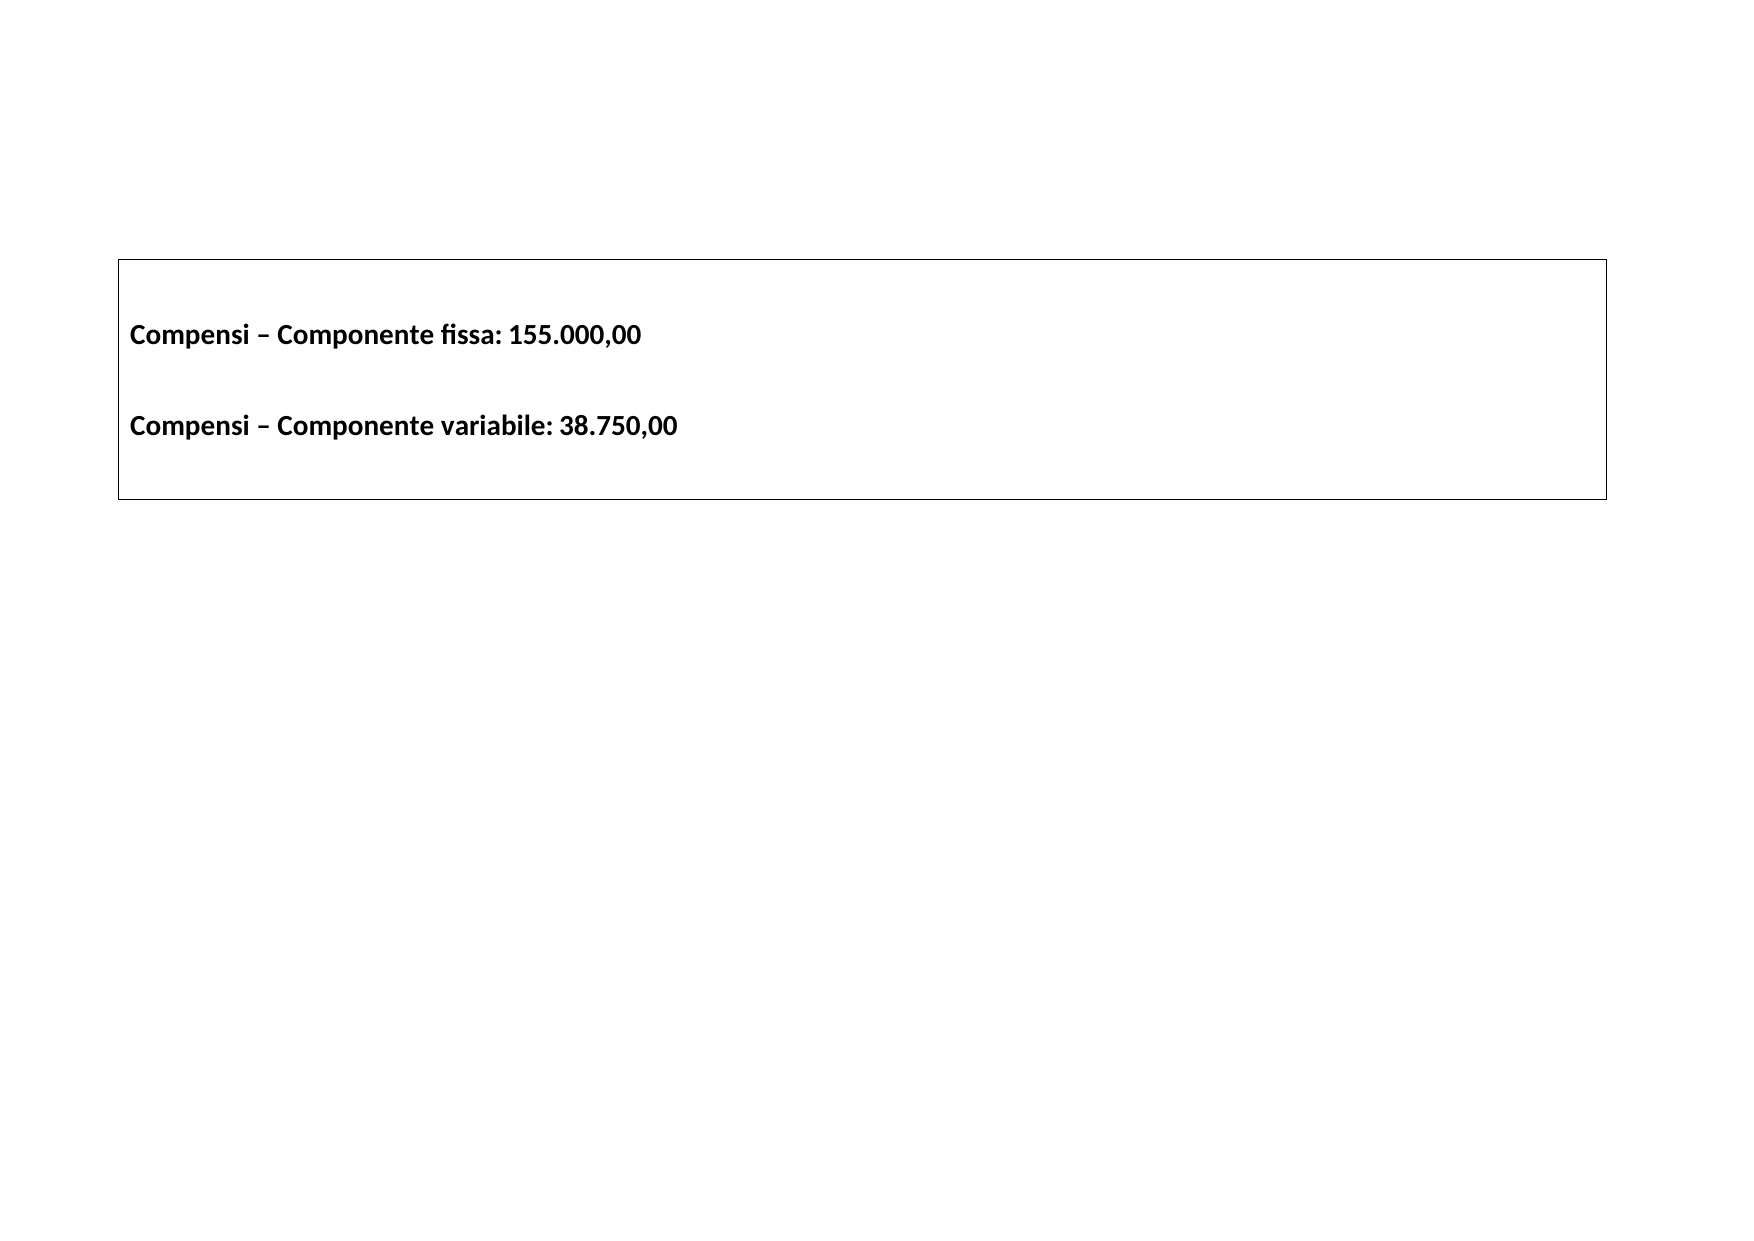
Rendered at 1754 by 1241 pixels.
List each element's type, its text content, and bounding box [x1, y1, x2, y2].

table_header Compensi – Componente fissa: 155.000,00 Compensi – Componente variabile: 38.750,00 [119, 260, 1606, 499]
